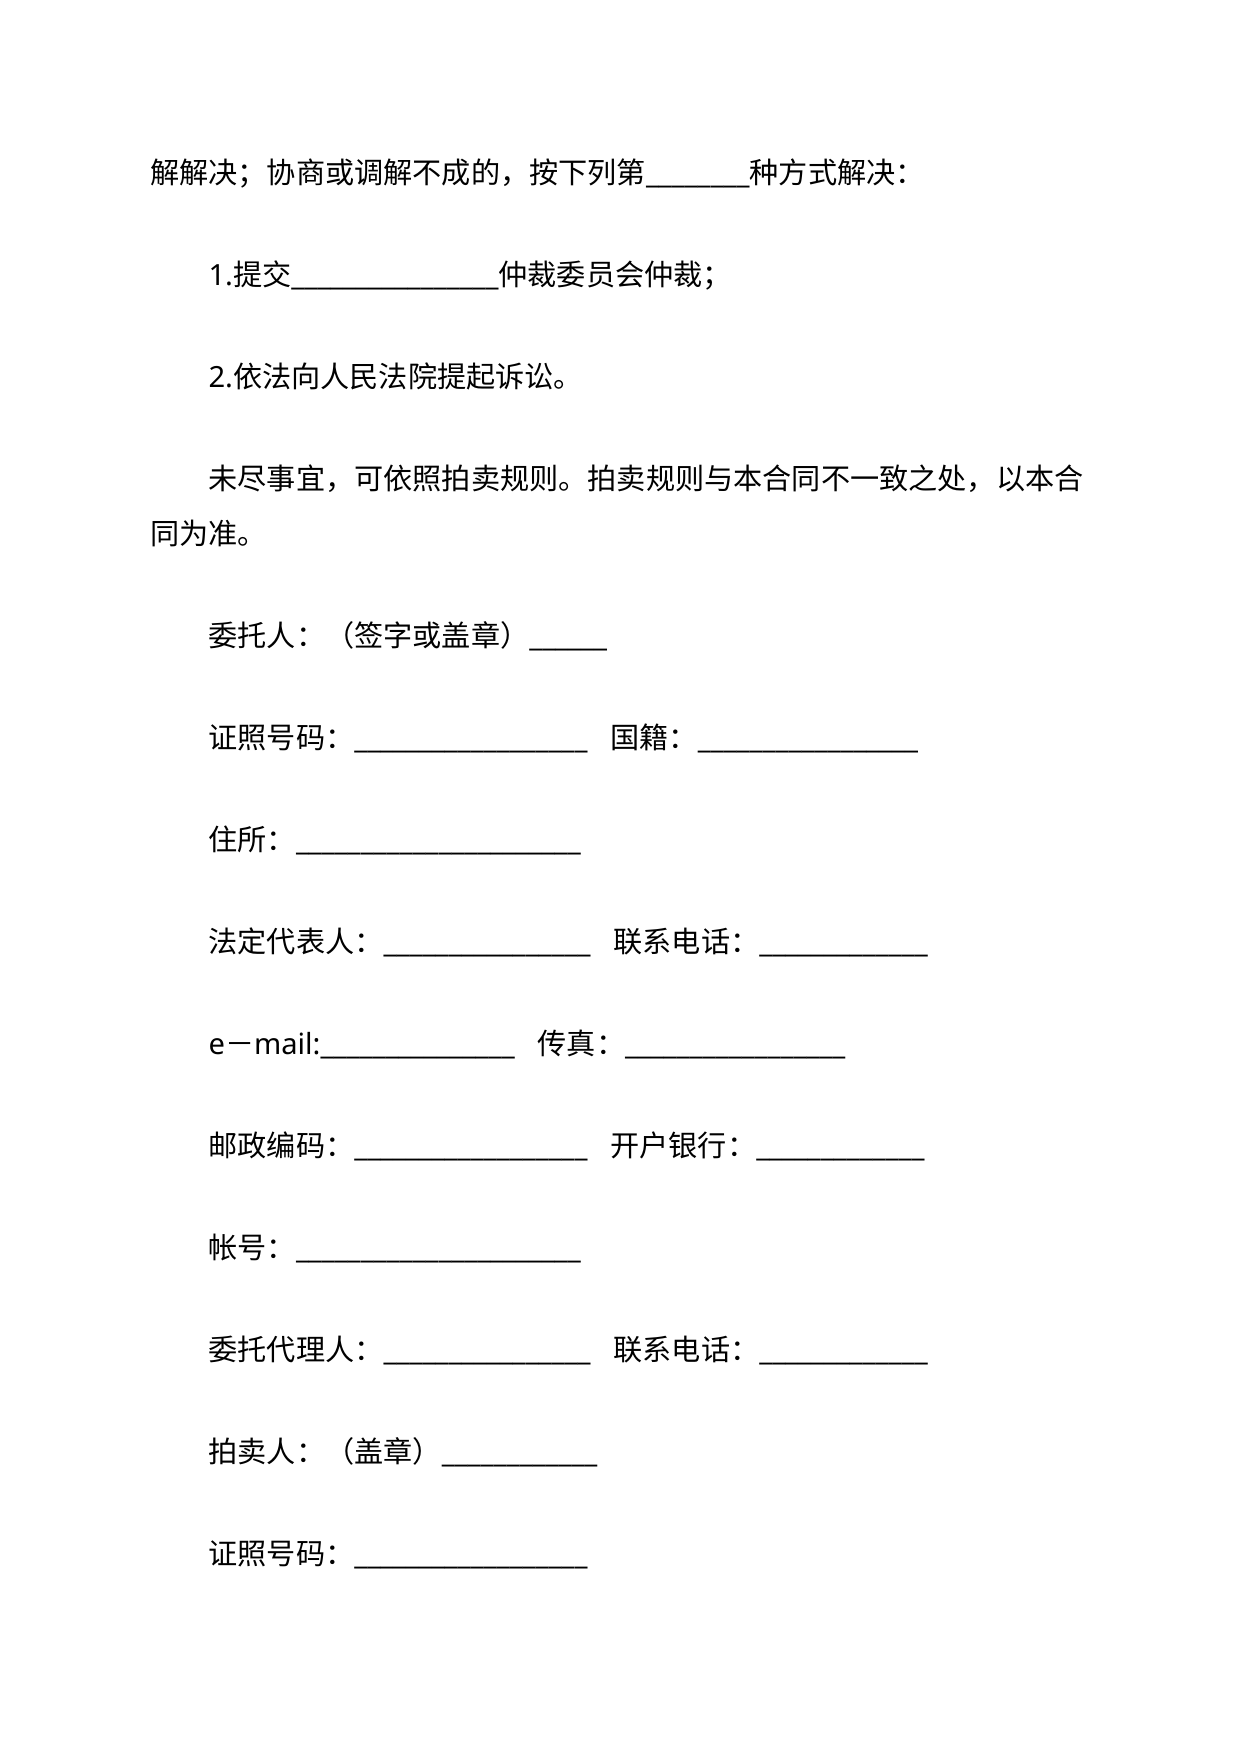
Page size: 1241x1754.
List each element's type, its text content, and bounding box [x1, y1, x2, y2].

text 住所：______________________ [150, 817, 1090, 859]
text e－mail:_______________ 传真：_________________ [150, 1021, 1090, 1063]
text 拍卖人：（盖章）____________ [150, 1428, 1090, 1471]
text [150, 150, 1090, 192]
text 1.提交________________仲裁委员会仲裁； [150, 252, 1090, 294]
text 帐号：______________________ [150, 1224, 1090, 1267]
text 委托人：（签字或盖章）______ [150, 613, 1090, 655]
text 邮政编码：__________________ 开户银行：_____________ [150, 1122, 1090, 1165]
text 2.依法向人民法院提起诉讼。 [150, 354, 1090, 396]
text 法定代表人：________________ 联系电话：_____________ [150, 918, 1090, 961]
text 证照号码：__________________ [150, 1530, 1090, 1573]
text 委托代理人：________________ 联系电话：_____________ [150, 1326, 1090, 1369]
text 未尽事宜，可依照拍卖规则。拍卖规则与本合同不一致之处，以本合同为准。 [150, 456, 1090, 553]
text 证照号码：__________________ 国籍：_________________ [150, 714, 1090, 757]
